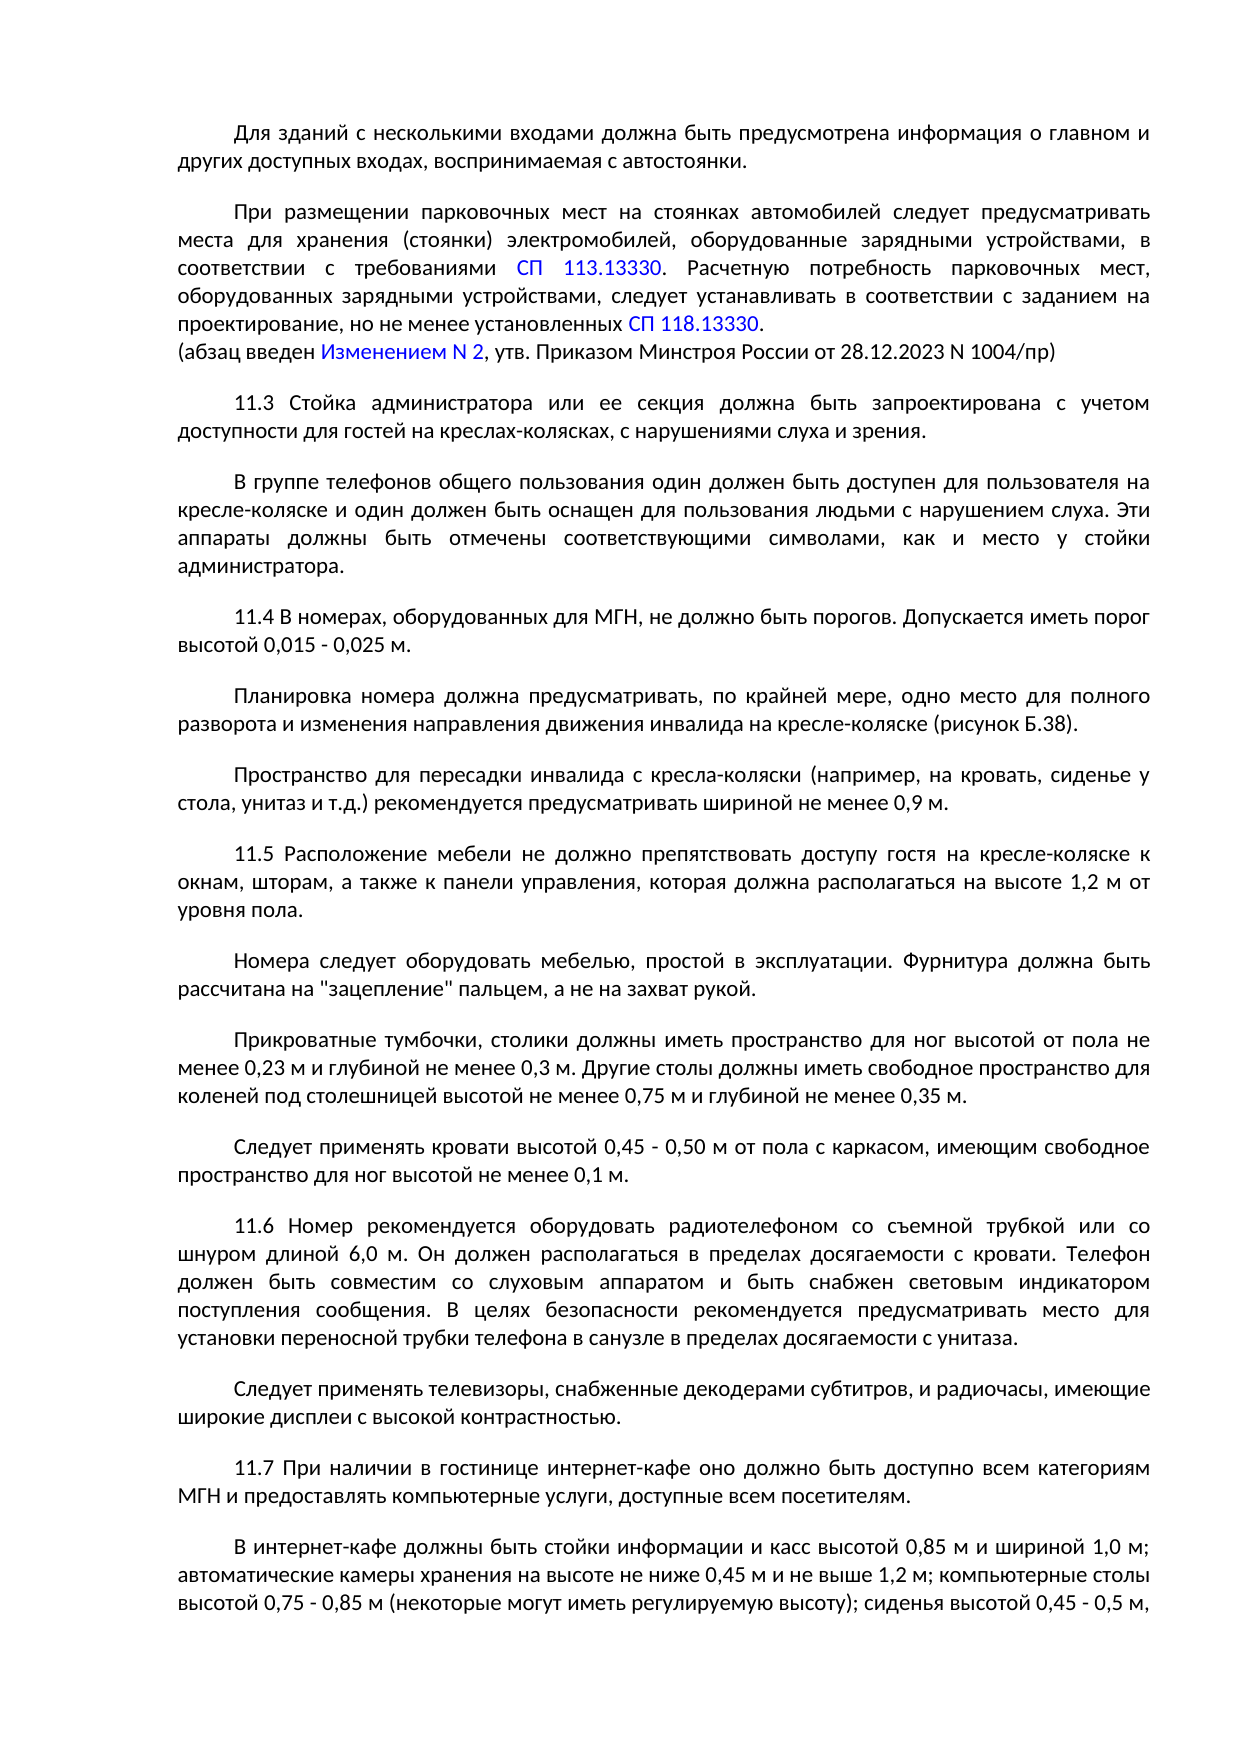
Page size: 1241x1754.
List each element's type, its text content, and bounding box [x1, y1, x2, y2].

text Следует применять кровати высотой 0,45 - 0,50 м от пола с каркасом, имеющим свободное пространство для ног высотой не менее 0,1 м. [177, 1132, 1152, 1188]
text При размещении парковочных мест на стоянках автомобилей следует предусматривать места для хранения (стоянки) электромобилей, оборудованные зарядными устройствами, в соответствии с требованиями СП 113.13330. Расчетную потребность парковочных мест, оборудованных зарядными устройствами, следует устанавливать в соответствии с заданием на проектирование, но не менее установленных СП 118.13330. [177, 197, 1152, 337]
text 11.5 Расположение мебели не должно препятствовать доступу гостя на кресле-коляске к окнам, шторам, а также к панели управления, которая должна располагаться на высоте 1,2 м от уровня пола. [177, 839, 1152, 923]
text Следует применять телевизоры, снабженные декодерами субтитров, и радиочасы, имеющие широкие дисплеи с высокой контрастностью. [177, 1374, 1152, 1430]
text 11.4 В номерах, оборудованных для МГН, не должно быть порогов. Допускается иметь порог высотой 0,015 - 0,025 м. [177, 602, 1152, 658]
text Пространство для пересадки инвалида с кресла-коляски (например, на кровать, сиденье у стола, унитаз и т.д.) рекомендуется предусматривать шириной не менее 0,9 м. [177, 760, 1152, 816]
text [177, 1532, 1152, 1616]
text 11.3 Стойка администратора или ее секция должна быть запроектирована с учетом доступности для гостей на креслах-колясках, с нарушениями слуха и зрения. [177, 388, 1152, 444]
text Номера следует оборудовать мебелью, простой в эксплуатации. Фурнитура должна быть рассчитана на "зацепление" пальцем, а не на захват рукой. [177, 946, 1152, 1002]
text Для зданий с несколькими входами должна быть предусмотрена информация о главном и других доступных входах, воспринимаемая с автостоянки. [177, 118, 1152, 174]
text (абзац введен Изменением N 2, утв. Приказом Минстроя России от 28.12.2023 N 1004/пр) [177, 337, 1152, 365]
text 11.7 При наличии в гостинице интернет-кафе оно должно быть доступно всем категориям МГН и предоставлять компьютерные услуги, доступные всем посетителям. [177, 1453, 1152, 1509]
text 11.6 Номер рекомендуется оборудовать радиотелефоном со съемной трубкой или со шнуром длиной 6,0 м. Он должен располагаться в пределах досягаемости с кровати. Телефон должен быть совместим со слуховым аппаратом и быть снабжен световым индикатором поступления сообщения. В целях безопасности рекомендуется предусматривать место для установки переносной трубки телефона в санузле в пределах досягаемости с унитаза. [177, 1211, 1152, 1351]
text Прикроватные тумбочки, столики должны иметь пространство для ног высотой от пола не менее 0,23 м и глубиной не менее 0,3 м. Другие столы должны иметь свободное пространство для коленей под столешницей высотой не менее 0,75 м и глубиной не менее 0,35 м. [177, 1025, 1152, 1109]
text В группе телефонов общего пользования один должен быть доступен для пользователя на кресле-коляске и один должен быть оснащен для пользования людьми с нарушением слуха. Эти аппараты должны быть отмечены соответствующими символами, как и место у стойки администратора. [177, 467, 1152, 579]
text Планировка номера должна предусматривать, по крайней мере, одно место для полного разворота и изменения направления движения инвалида на кресле-коляске (рисунок Б.38). [177, 681, 1152, 737]
